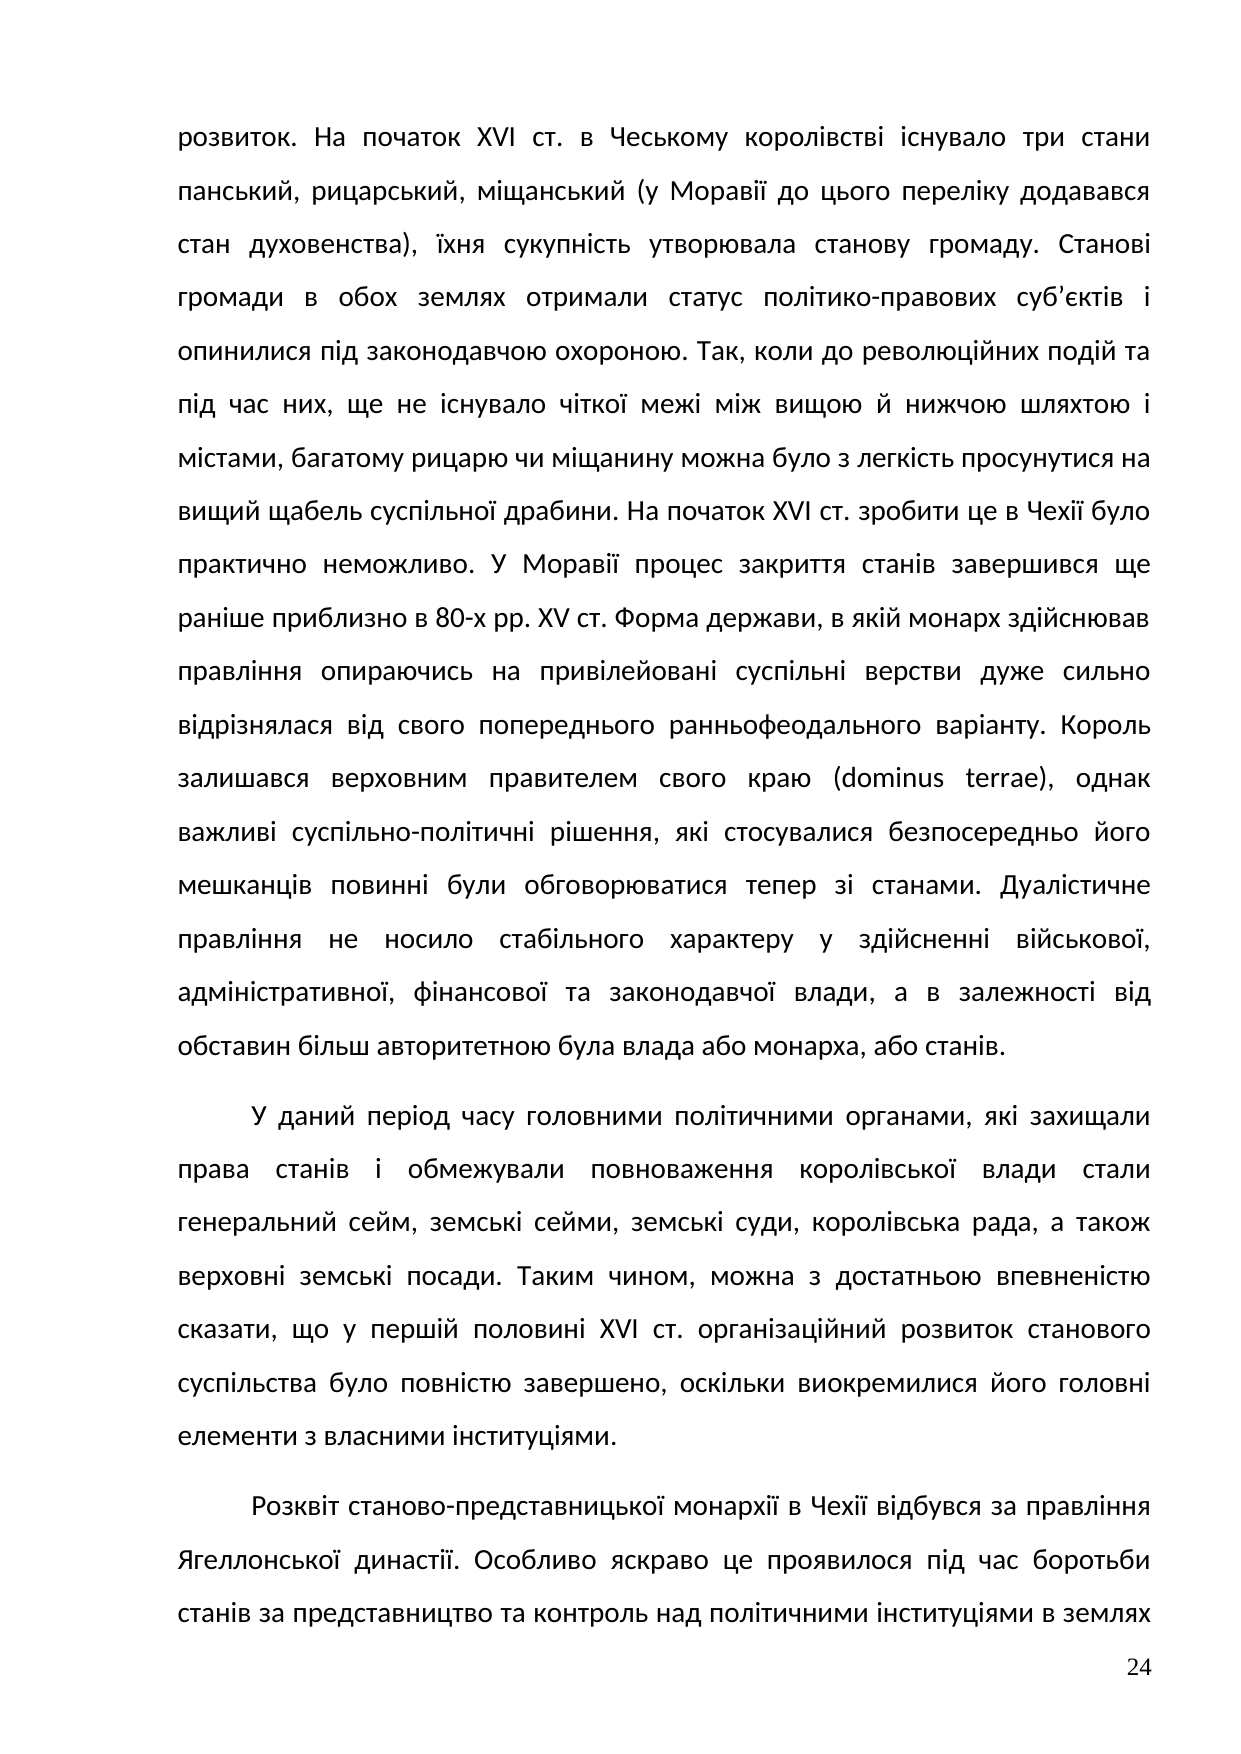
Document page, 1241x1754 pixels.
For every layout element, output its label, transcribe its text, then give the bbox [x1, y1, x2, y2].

text У даний період часу головними політичними органами, які захищали права станів і обмежували повноваження королівської влади стали генеральний сейм, земські сейми, земські суди, королівська рада, а також верховні земські посади. Таким чином, можна з достатньою впевненістю сказати, що у першій половині XVI ст. організаційний розвиток станового суспільства було повністю завершено, оскільки виокремилися його головні елементи з власними інституціями. [177, 1097, 1152, 1453]
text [177, 1487, 1152, 1630]
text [177, 118, 1152, 1062]
